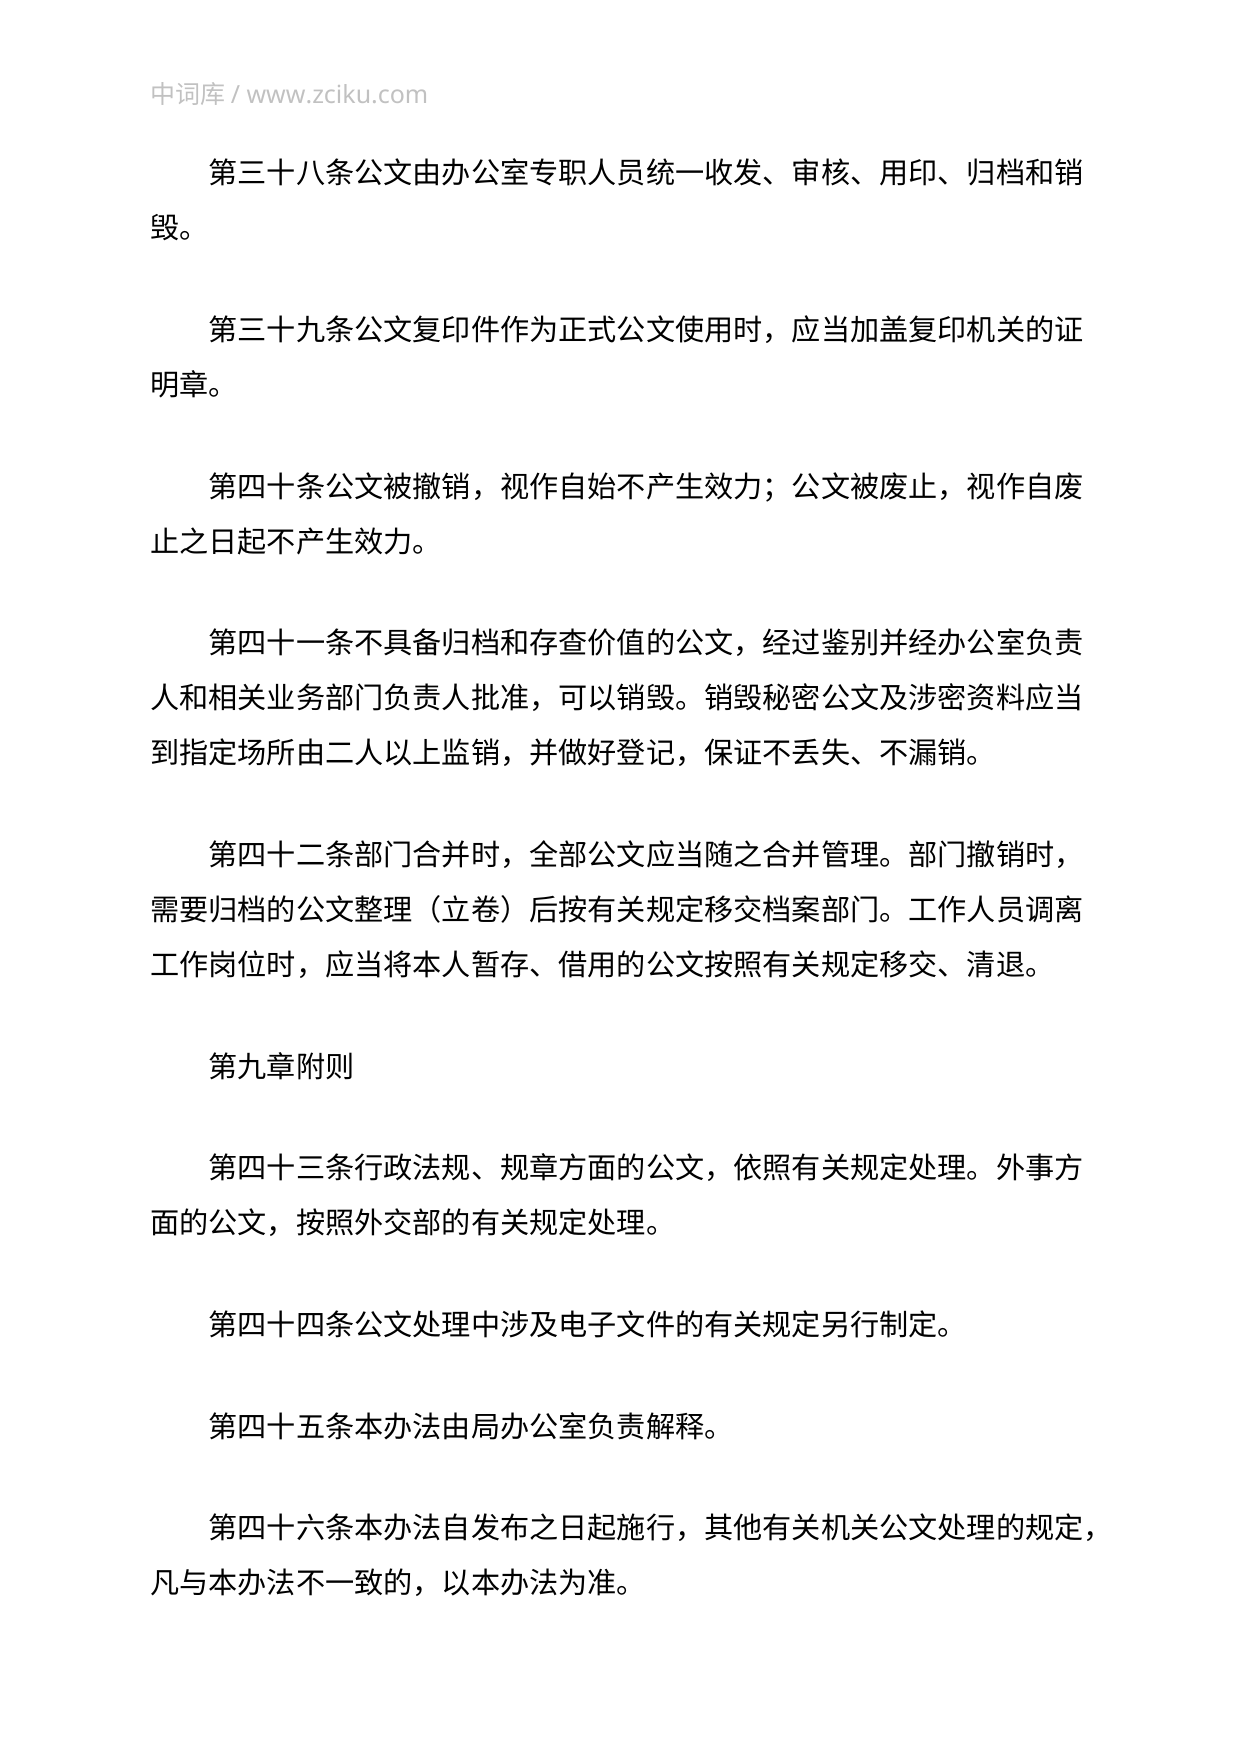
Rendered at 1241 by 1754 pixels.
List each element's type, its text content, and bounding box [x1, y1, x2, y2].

text 第四十二条部门合并时，全部公文应当随之合并管理。部门撤销时，需要归档的公文整理（立卷）后按有关规定移交档案部门。工作人员调离工作岗位时，应当将本人暂存、借用的公文按照有关规定移交、清退。 [150, 832, 1090, 984]
text 第四十条公文被撤销，视作自始不产生效力；公文被废止，视作自废止之日起不产生效力。 [150, 463, 1090, 561]
text 第四十三条行政法规、规章方面的公文，依照有关规定处理。外事方面的公文，按照外交部的有关规定处理。 [150, 1145, 1090, 1242]
text 第四十一条不具备归档和存查价值的公文，经过鉴别并经办公室负责人和相关业务部门负责人批准，可以销毁。销毁秘密公文及涉密资料应当到指定场所由二人以上监销，并做好登记，保证不丢失、不漏销。 [150, 620, 1090, 772]
text 第三十八条公文由办公室专职人员统一收发、审核、用印、归档和销毁。 [150, 150, 1090, 247]
text 第三十九条公文复印件作为正式公文使用时，应当加盖复印机关的证明章。 [150, 307, 1090, 404]
text 第九章附则 [150, 1043, 1090, 1085]
text 第四十六条本办法自发布之日起施行，其他有关机关公文处理的规定，凡与本办法不一致的，以本办法为准。 [150, 1505, 1090, 1602]
text 第四十五条本办法由局办公室负责解释。 [150, 1403, 1090, 1446]
text 第四十四条公文处理中涉及电子文件的有关规定另行制定。 [150, 1302, 1090, 1344]
